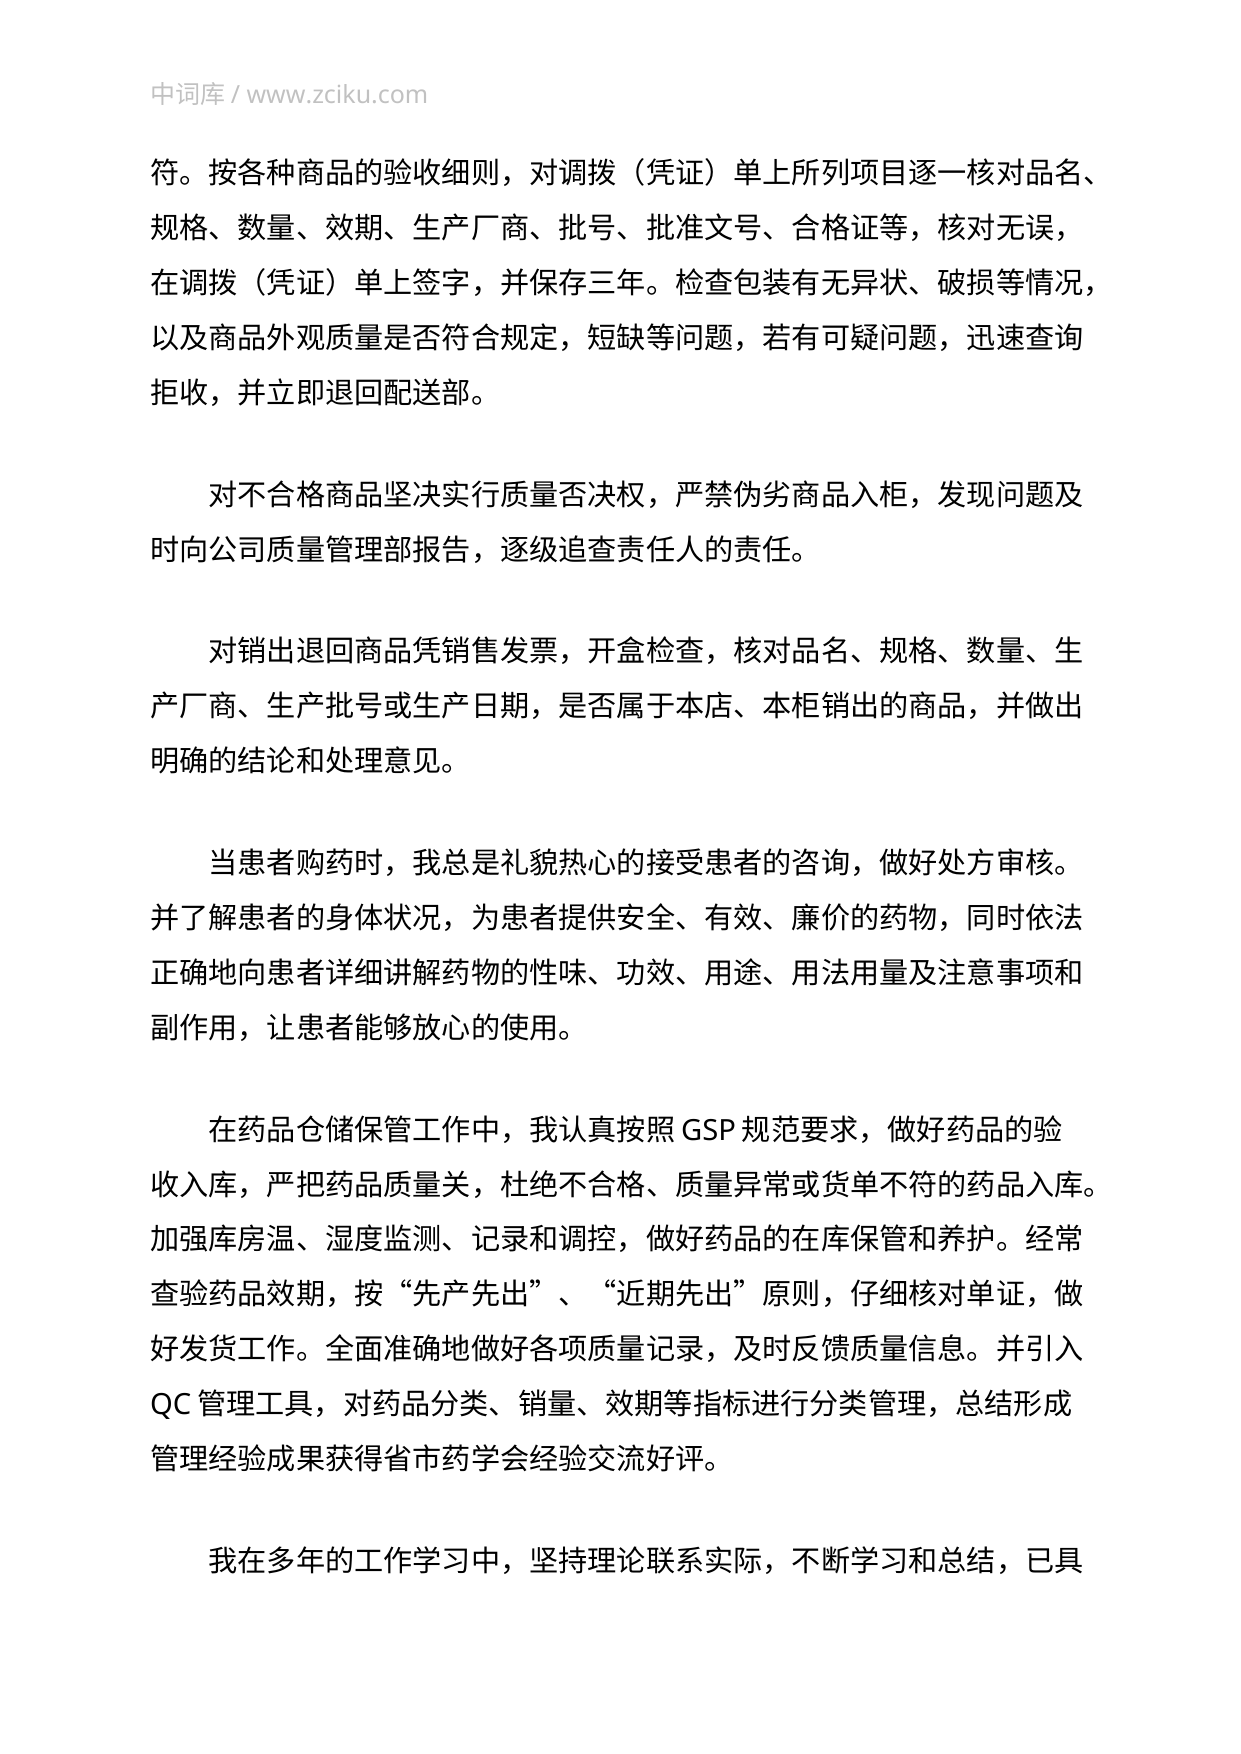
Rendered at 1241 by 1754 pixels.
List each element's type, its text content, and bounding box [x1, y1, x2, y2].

text 对销出退回商品凭销售发票，开盒检查，核对品名、规格、数量、生产厂商、生产批号或生产日期，是否属于本店、本柜销出的商品，并做出明确的结论和处理意见。 [150, 628, 1090, 780]
text 当患者购药时，我总是礼貌热心的接受患者的咨询，做好处方审核。并了解患者的身体状况，为患者提供安全、有效、廉价的药物，同时依法正确地向患者详细讲解药物的性味、功效、用途、用法用量及注意事项和副作用，让患者能够放心的使用。 [150, 839, 1090, 1047]
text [150, 150, 1090, 412]
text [150, 1537, 1090, 1580]
text 在药品仓储保管工作中，我认真按照GSP规范要求，做好药品的验收入库，严把药品质量关，杜绝不合格、质量异常或货单不符的药品入库。加强库房温、湿度监测、记录和调控，做好药品的在库保管和养护。经常查验药品效期，按“先产先出”、“近期先出”原则，仔细核对单证，做好发货工作。全面准确地做好各项质量记录，及时反馈质量信息。并引入QC管理工具，对药品分类、销量、效期等指标进行分类管理，总结形成管理经验成果获得省市药学会经验交流好评。 [150, 1106, 1090, 1478]
text 对不合格商品坚决实行质量否决权，严禁伪劣商品入柜，发现问题及时向公司质量管理部报告，逐级追查责任人的责任。 [150, 471, 1090, 568]
